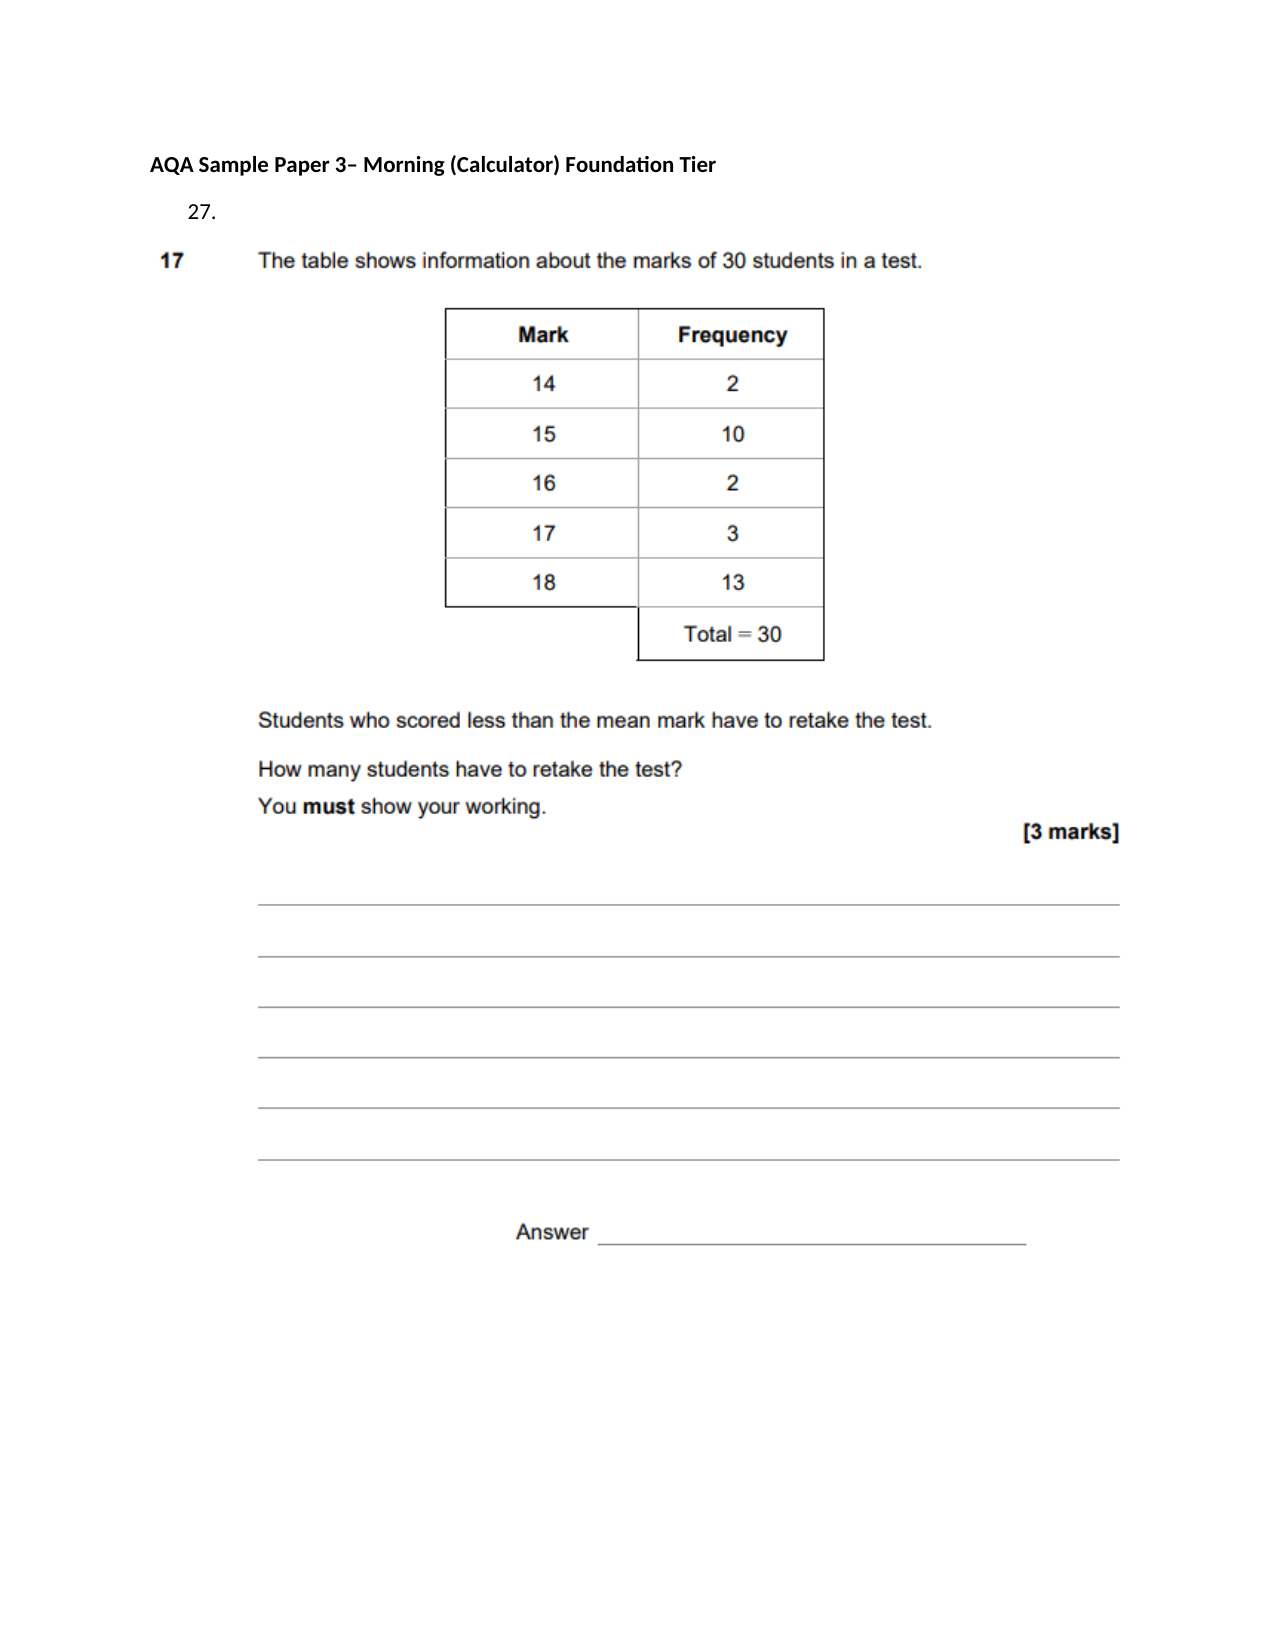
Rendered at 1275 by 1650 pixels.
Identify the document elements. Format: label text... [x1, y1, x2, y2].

text AQA Sample Paper 3– Morning (Calculator) Foundation Tier [150, 150, 1125, 178]
picture [150, 243, 1125, 1250]
